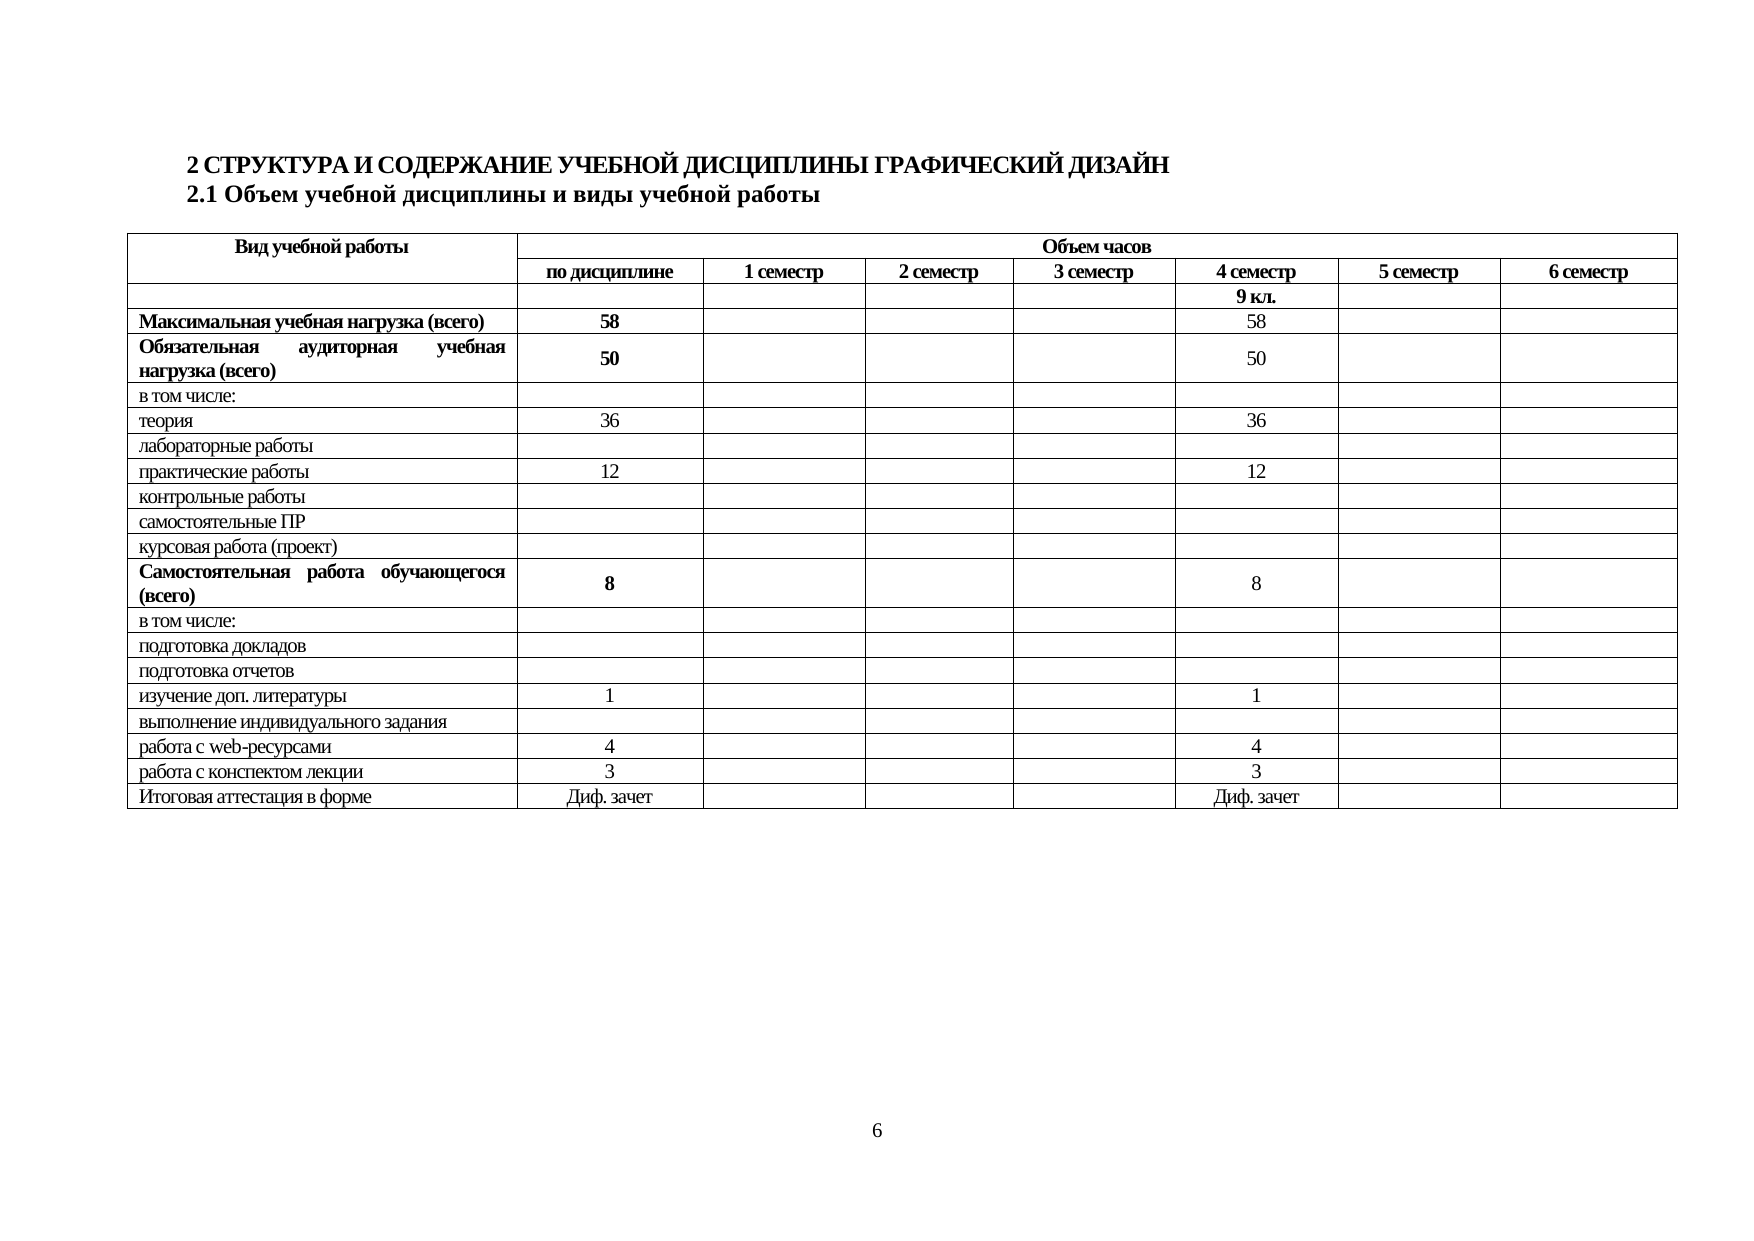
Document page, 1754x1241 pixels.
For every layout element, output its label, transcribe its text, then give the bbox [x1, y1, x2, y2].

table_cell Диф. зачет [518, 784, 703, 808]
table_header Объем часов [518, 234, 1677, 258]
table_cell [518, 608, 703, 632]
table_cell [704, 784, 865, 808]
table_cell [1014, 658, 1175, 682]
table_cell [704, 759, 865, 783]
table_cell [1176, 484, 1338, 508]
table_cell [866, 684, 1013, 707]
table_cell [1501, 309, 1677, 333]
table_cell теория [128, 408, 517, 432]
table_cell [704, 684, 865, 707]
table_cell [866, 334, 1013, 382]
table_cell [1176, 658, 1338, 682]
table_cell [1014, 759, 1175, 783]
table_cell [704, 633, 865, 657]
table_cell Обязательная аудиторная учебная нагрузка (всего) [128, 334, 517, 382]
table_cell [1501, 408, 1677, 432]
table_cell [518, 383, 703, 407]
table_cell 58 [1176, 309, 1338, 333]
table_cell 5 семестр [1339, 259, 1500, 283]
table_cell 50 [1176, 334, 1338, 382]
table_cell 3 семестр [1014, 259, 1175, 283]
table_cell [518, 484, 703, 508]
table_cell [866, 534, 1013, 558]
table_cell [518, 509, 703, 533]
table_cell [1176, 709, 1338, 733]
table_cell [1014, 633, 1175, 657]
table_cell [1339, 559, 1500, 607]
table_cell [1339, 608, 1500, 632]
table_cell [1339, 784, 1500, 808]
table_cell [866, 734, 1013, 758]
table_cell 3 [518, 759, 703, 783]
table_cell 4 [518, 734, 703, 758]
table_cell [704, 734, 865, 758]
table_cell [704, 408, 865, 432]
table_cell работа с конспектом лекции [128, 759, 517, 783]
table_cell [866, 383, 1013, 407]
table_cell 2 семестр [866, 259, 1013, 283]
table_cell [1014, 608, 1175, 632]
text 2.1 Объем учебной дисциплины и виды учебной работы [112, 179, 1641, 207]
table_cell [866, 784, 1013, 808]
table_cell подготовка отчетов [128, 658, 517, 682]
table_cell [1176, 383, 1338, 407]
table_cell [1176, 434, 1338, 457]
table_cell [704, 709, 865, 733]
table_cell [1014, 408, 1175, 432]
table_cell [1014, 734, 1175, 758]
table_cell контрольные работы [128, 484, 517, 508]
table_cell [518, 633, 703, 657]
table_cell работа с web-ресурсами [128, 734, 517, 758]
table_cell [1014, 484, 1175, 508]
table_cell [704, 383, 865, 407]
table_header Вид учебной работы [128, 234, 517, 283]
table_cell [866, 309, 1013, 333]
table_cell [1014, 309, 1175, 333]
table_cell [1501, 534, 1677, 558]
table_cell Итоговая аттестация в форме [128, 784, 517, 808]
table_cell [704, 284, 865, 308]
table_cell в том числе: [128, 383, 517, 407]
table_cell [1014, 534, 1175, 558]
table_cell [1176, 534, 1338, 558]
table_cell [866, 633, 1013, 657]
table_cell выполнение индивидуального задания [128, 709, 517, 733]
table_cell [518, 534, 703, 558]
table_cell 12 [518, 459, 703, 483]
table_cell курсовая работа (проект) [128, 534, 517, 558]
table_cell [1014, 709, 1175, 733]
table_cell по дисциплине [518, 259, 703, 283]
table_cell 4 семестр [1176, 259, 1338, 283]
table_cell [866, 509, 1013, 533]
table_cell [1339, 684, 1500, 707]
table_cell [704, 509, 865, 533]
table_cell 50 [518, 334, 703, 382]
table_cell лабораторные работы [128, 434, 517, 457]
table_cell [1014, 383, 1175, 407]
table_cell [866, 408, 1013, 432]
table_cell [1501, 633, 1677, 657]
table_cell 1 [1176, 684, 1338, 707]
table_cell [1501, 434, 1677, 457]
table_cell 9 кл. [1176, 284, 1338, 308]
table_cell 4 [1176, 734, 1338, 758]
table_cell [866, 759, 1013, 783]
table_cell [1176, 633, 1338, 657]
table_cell [1014, 334, 1175, 382]
table_cell [1339, 509, 1500, 533]
subtitle 2 СТРУКТУРА И СОДЕРЖАНИЕ УЧЕБНОЙ ДИСЦИПЛИНЫ ГРАФИЧЕСКИЙ ДИЗАЙН [112, 150, 1641, 179]
table_cell 3 [1176, 759, 1338, 783]
table_cell [1501, 284, 1677, 308]
table_cell [1501, 459, 1677, 483]
table_cell [1339, 284, 1500, 308]
table_cell [1339, 334, 1500, 382]
table_cell Максимальная учебная нагрузка (всего) [128, 309, 517, 333]
table_cell [1501, 608, 1677, 632]
table_cell [518, 284, 703, 308]
table_cell [704, 559, 865, 607]
table_cell [1501, 784, 1677, 808]
table_cell в том числе: [128, 608, 517, 632]
table_cell [704, 608, 865, 632]
table_cell [866, 434, 1013, 457]
table_cell 1 [518, 684, 703, 707]
table_cell [1501, 509, 1677, 533]
table_cell [1339, 759, 1500, 783]
table_cell [704, 334, 865, 382]
table_cell [1501, 709, 1677, 733]
table_cell [704, 534, 865, 558]
table_cell [128, 284, 517, 308]
table_cell [1014, 459, 1175, 483]
table_cell [1014, 784, 1175, 808]
table_cell [1501, 759, 1677, 783]
table_cell [1339, 534, 1500, 558]
table_cell [1339, 658, 1500, 682]
table_cell [1339, 383, 1500, 407]
table_cell Самостоятельная работа обучающегося (всего) [128, 559, 517, 607]
table_cell [1501, 334, 1677, 382]
table_cell [1501, 484, 1677, 508]
table_cell [866, 559, 1013, 607]
table_cell 8 [1176, 559, 1338, 607]
table_cell [1339, 734, 1500, 758]
table_cell подготовка докладов [128, 633, 517, 657]
table_cell [704, 658, 865, 682]
table_cell [1176, 509, 1338, 533]
table_cell [1339, 459, 1500, 483]
table_cell [1176, 608, 1338, 632]
table_cell [1501, 383, 1677, 407]
table_cell 36 [1176, 408, 1338, 432]
table_cell [1339, 484, 1500, 508]
table_cell [866, 284, 1013, 308]
table_cell 36 [518, 408, 703, 432]
table_cell [1501, 684, 1677, 707]
table_cell [866, 658, 1013, 682]
table_cell [1014, 434, 1175, 457]
table_cell [866, 459, 1013, 483]
table_cell [1339, 309, 1500, 333]
table_cell [1014, 284, 1175, 308]
table_cell [704, 484, 865, 508]
table_cell 6 семестр [1501, 259, 1677, 283]
table_cell [1014, 684, 1175, 707]
table_cell [518, 658, 703, 682]
table_cell [866, 709, 1013, 733]
table_cell [518, 434, 703, 457]
table_cell [1014, 559, 1175, 607]
table_cell самостоятельные ПР [128, 509, 517, 533]
table_cell Диф. зачет [1176, 784, 1338, 808]
table_cell [1339, 408, 1500, 432]
table_cell [1501, 658, 1677, 682]
table_cell [704, 434, 865, 457]
table_cell [1501, 559, 1677, 607]
table_cell [866, 484, 1013, 508]
table_cell практические работы [128, 459, 517, 483]
table_cell [1339, 434, 1500, 457]
table_cell 1 семестр [704, 259, 865, 283]
table_cell [704, 459, 865, 483]
table_cell 8 [518, 559, 703, 607]
table_cell изучение доп. литературы [128, 684, 517, 707]
table_cell [518, 709, 703, 733]
table_cell 58 [518, 309, 703, 333]
table_cell [866, 608, 1013, 632]
table_cell [1339, 633, 1500, 657]
table_cell [1014, 509, 1175, 533]
table_cell 12 [1176, 459, 1338, 483]
table_cell [1501, 734, 1677, 758]
table_cell [1339, 709, 1500, 733]
table_cell [704, 309, 865, 333]
